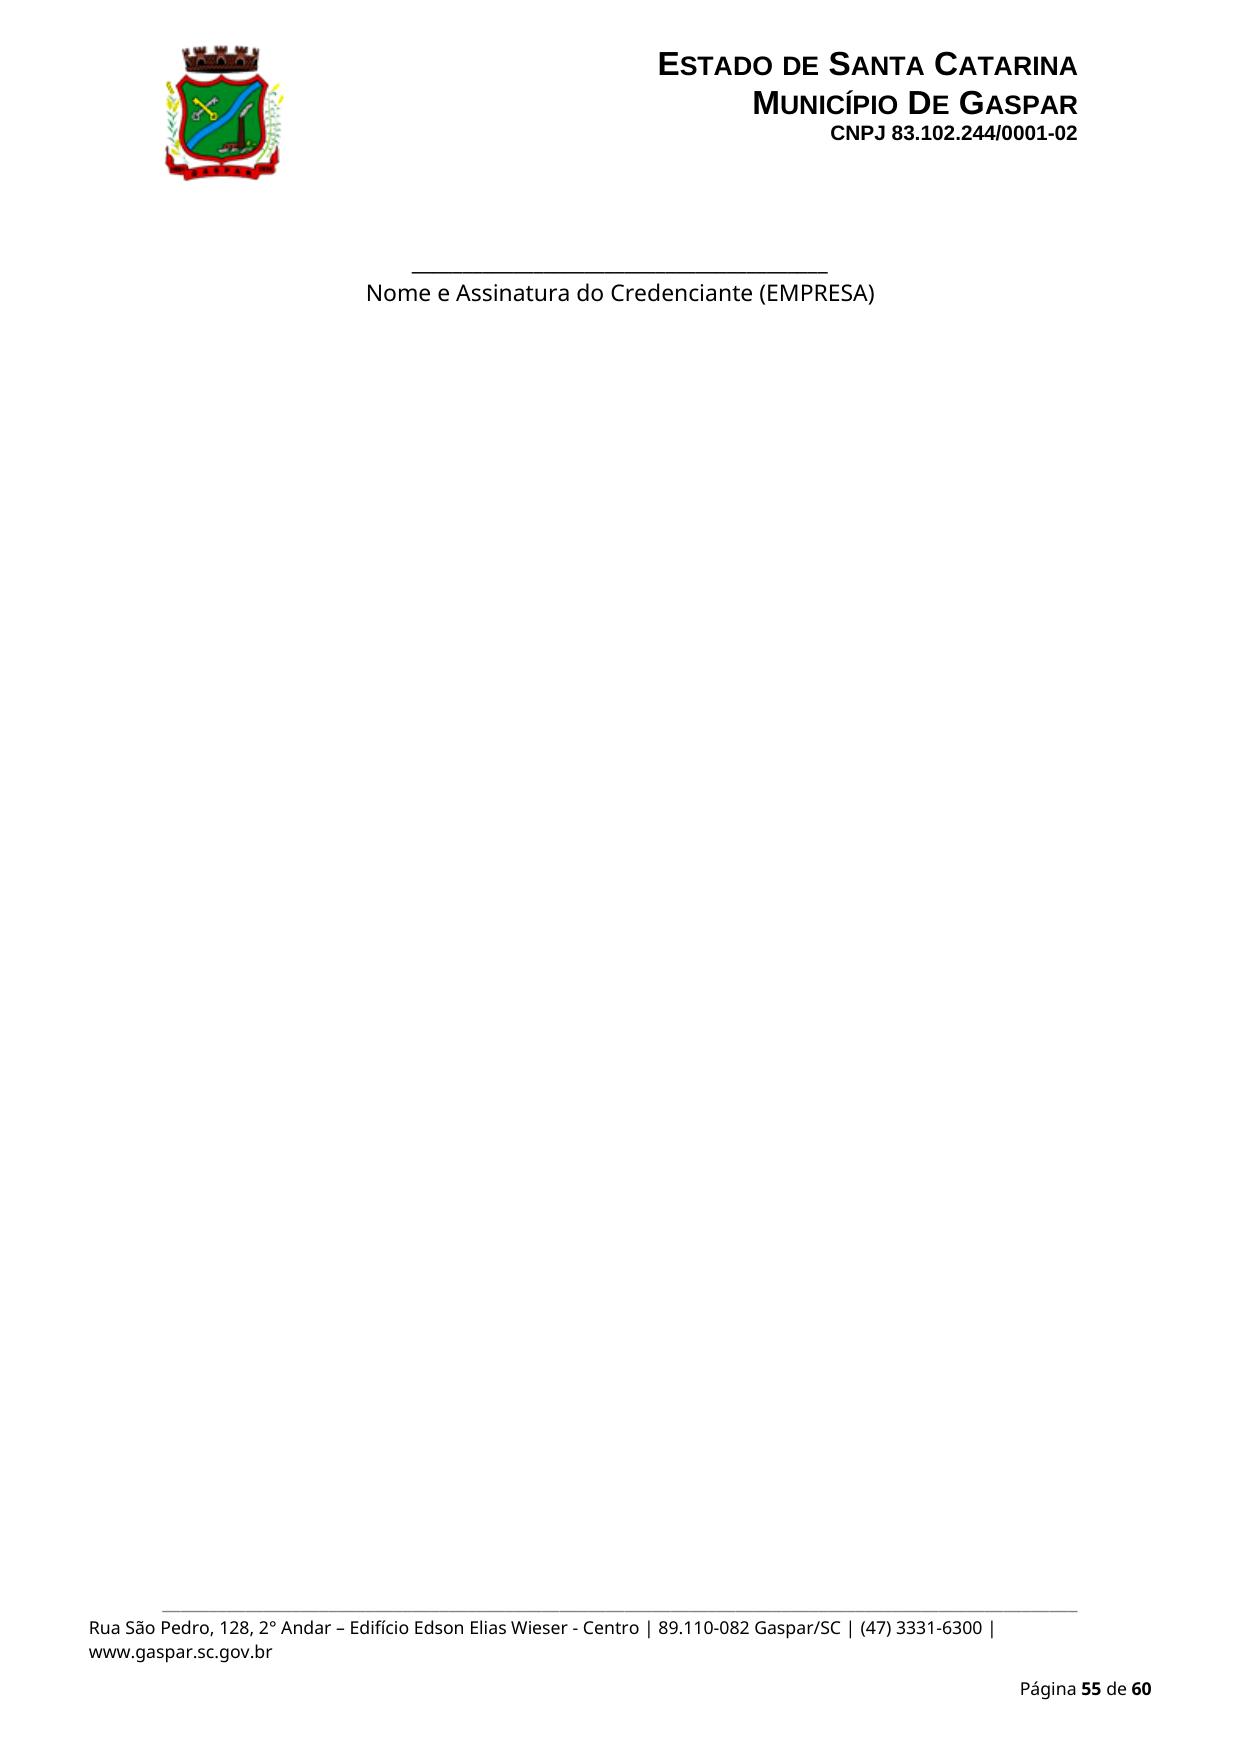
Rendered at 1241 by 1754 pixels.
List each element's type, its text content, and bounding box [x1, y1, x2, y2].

picture [162, 44, 289, 183]
text _________________________________________ [89, 246, 1151, 277]
text Nome e Assinatura do Credenciante (EMPRESA) [89, 277, 1152, 308]
